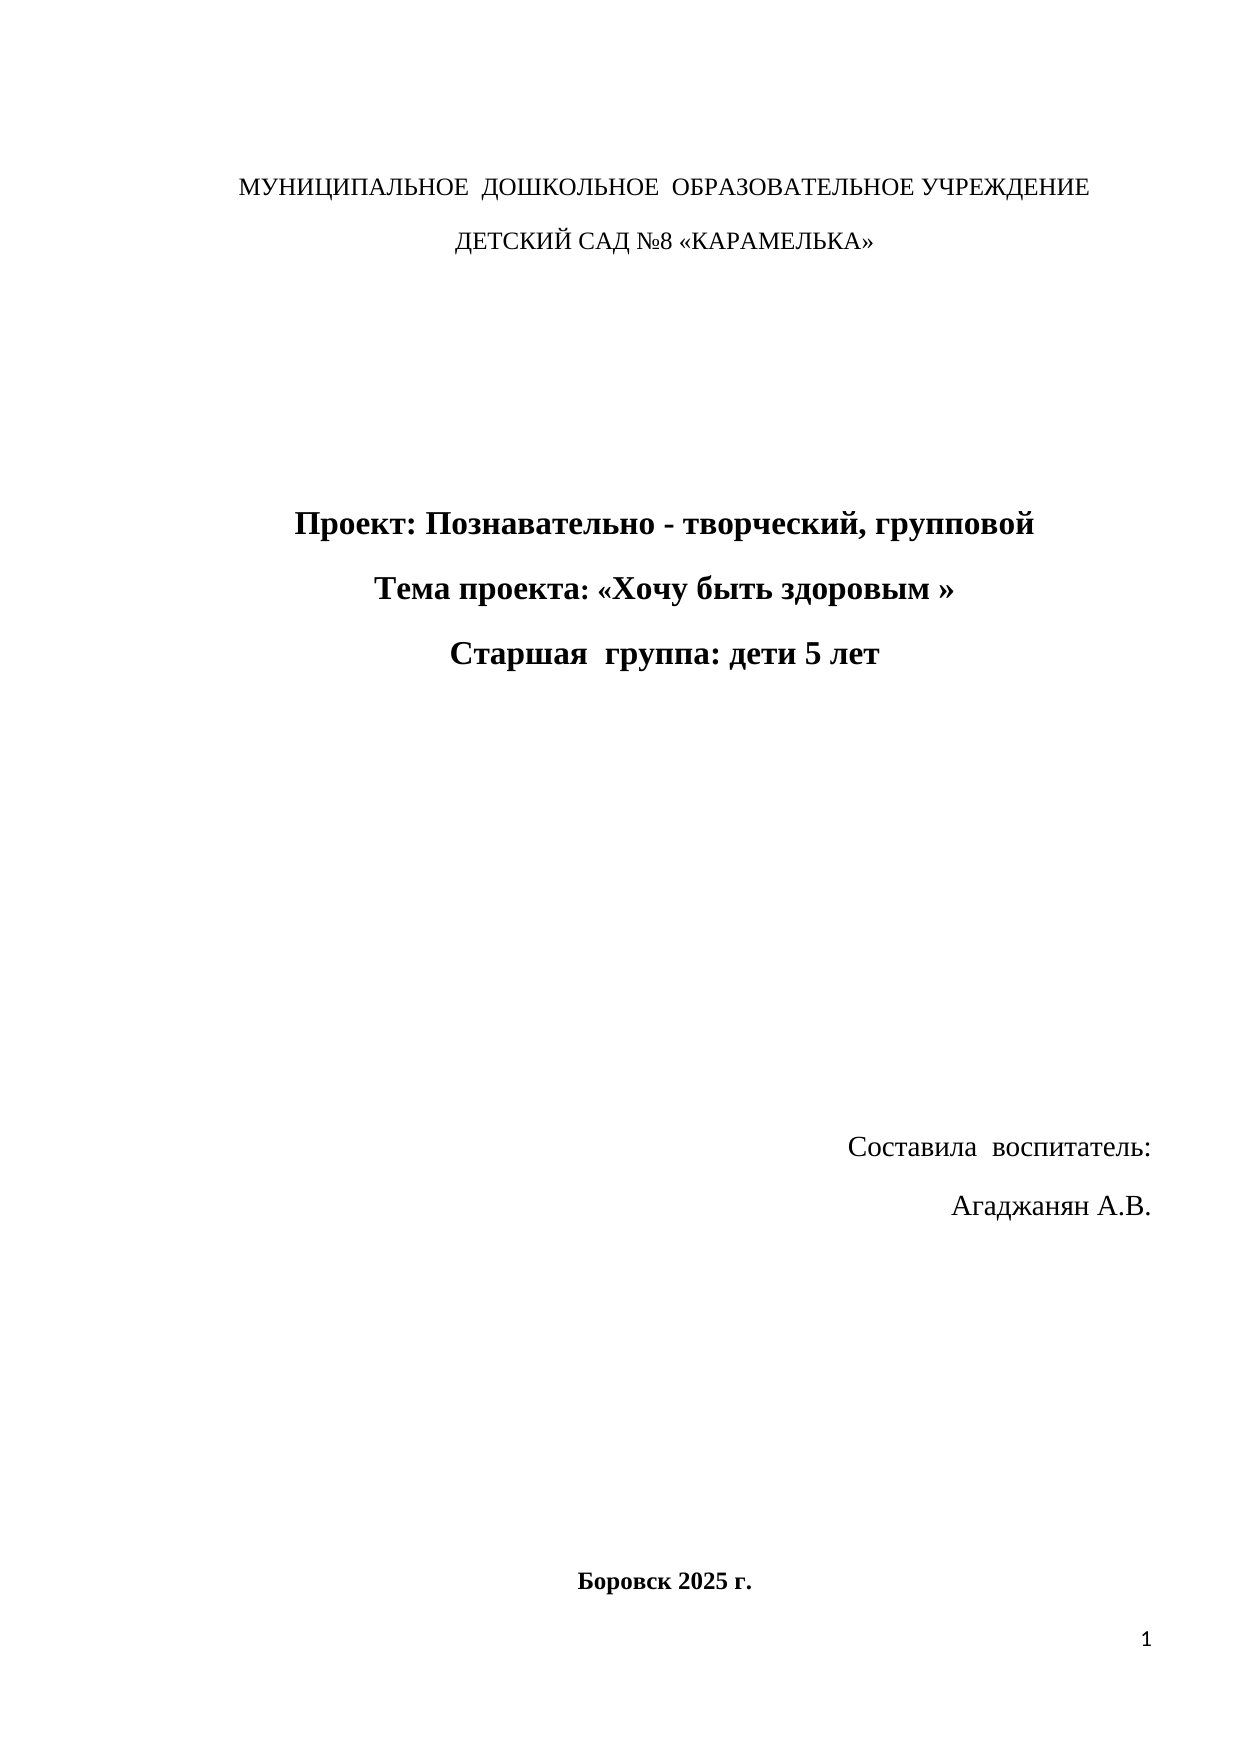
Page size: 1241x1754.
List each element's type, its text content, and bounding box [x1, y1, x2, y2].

text Боровск 2025 г. [177, 1566, 1152, 1594]
text ДЕТСКИЙ САД №8 «КАРАМЕЛЬКА» [177, 226, 1152, 254]
text Проект: Познавательно - творческий, групповой [177, 504, 1152, 542]
text Агаджанян А.В. [177, 1188, 1152, 1222]
text Старшая группа: дети 5 лет [177, 633, 1152, 672]
text Составила воспитатель: [177, 1129, 1152, 1162]
text Тема проекта: «Хочу быть здоровым » [177, 568, 1152, 607]
text МУНИЦИПАЛЬНОЕ ДОШКОЛЬНОЕ ОБРАЗОВАТЕЛЬНОЕ УЧРЕЖДЕНИЕ [177, 172, 1152, 201]
